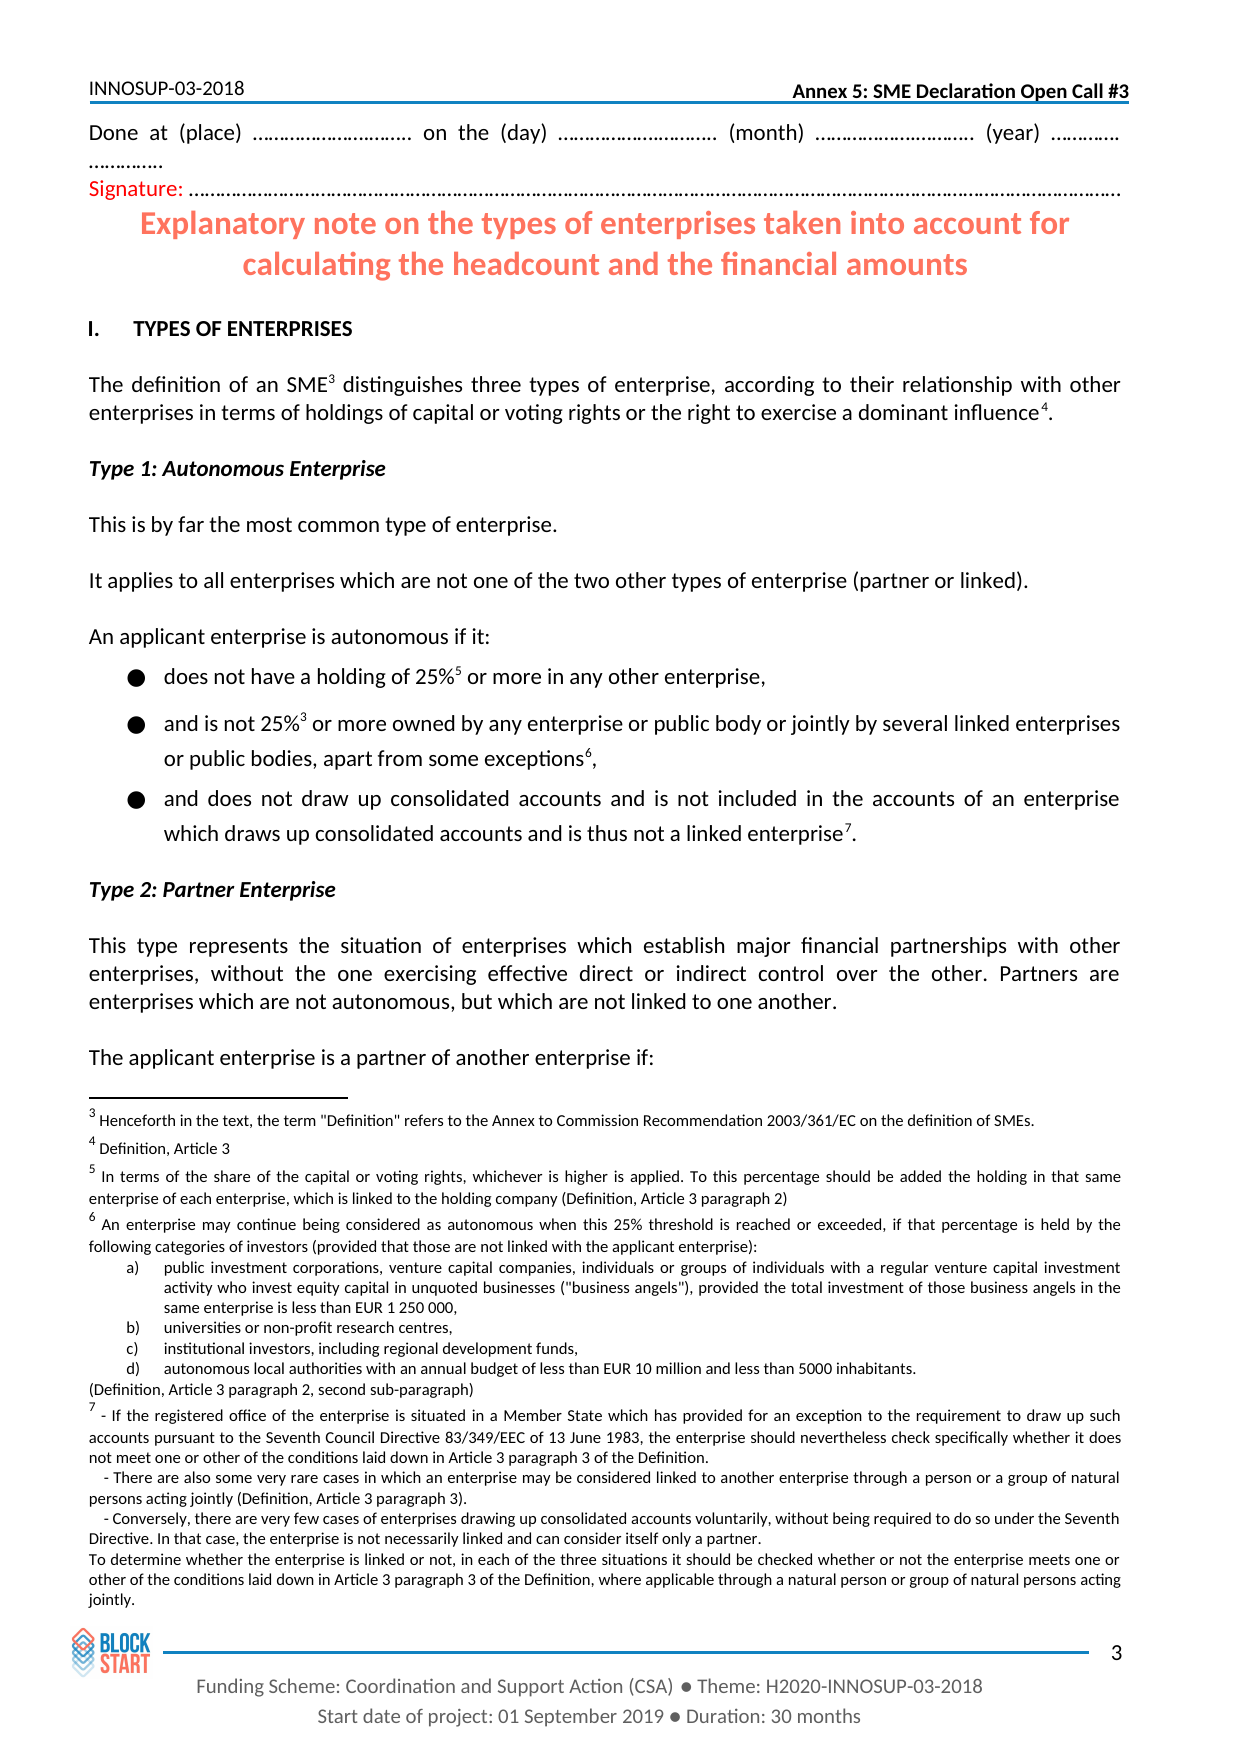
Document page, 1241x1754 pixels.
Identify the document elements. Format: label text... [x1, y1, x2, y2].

list does not have a holding of 25% or more in any other enterprise, [126, 650, 1122, 697]
text It applies to all enterprises which are not one of the two other types of enterprise (partner or linked). [89, 566, 1122, 594]
list and is not 25%3 or more owned by any enterprise or public body or jointly by several linked enterprises or public bodies, apart from some exceptions, [126, 697, 1122, 772]
picture [69, 1626, 153, 1679]
text This is by far the most common type of enterprise. [89, 510, 1122, 538]
list TYPES OF ENTERPRISES [87, 314, 1122, 342]
text Type 2: Partner Enterprise [89, 875, 1122, 903]
text Signature: …………………………………………………………………………………………………………………………………………………………… [89, 174, 1122, 202]
text An applicant enterprise is autonomous if it: [89, 622, 1122, 650]
text The applicant enterprise is a partner of another enterprise if: [89, 1043, 1122, 1072]
text The definition of an SME distinguishes three types of enterprise, according to their relationship with other enterprises in terms of holdings of capital or voting rights or the right to exercise a dominant influence. [89, 370, 1122, 426]
list and does not draw up consolidated accounts and is not included in the accounts of an enterprise which draws up consolidated accounts and is thus not a linked enterprise. [126, 772, 1122, 847]
text Done at (place) ………………….…….. on the (day) ……………….……….. (month) ……………….……….. (year) ………….………….. [89, 118, 1122, 174]
text Type 1: Autonomous Enterprise [89, 454, 1122, 482]
text This type represents the situation of enterprises which establish major financial partnerships with other enterprises, without the one exercising effective direct or indirect control over the other. Partners are enterprises which are not autonomous, but which are not linked to one another. [89, 931, 1122, 1016]
text Explanatory note on the types of enterprises taken into account for calculating the headcount and the financial amounts [89, 202, 1122, 284]
